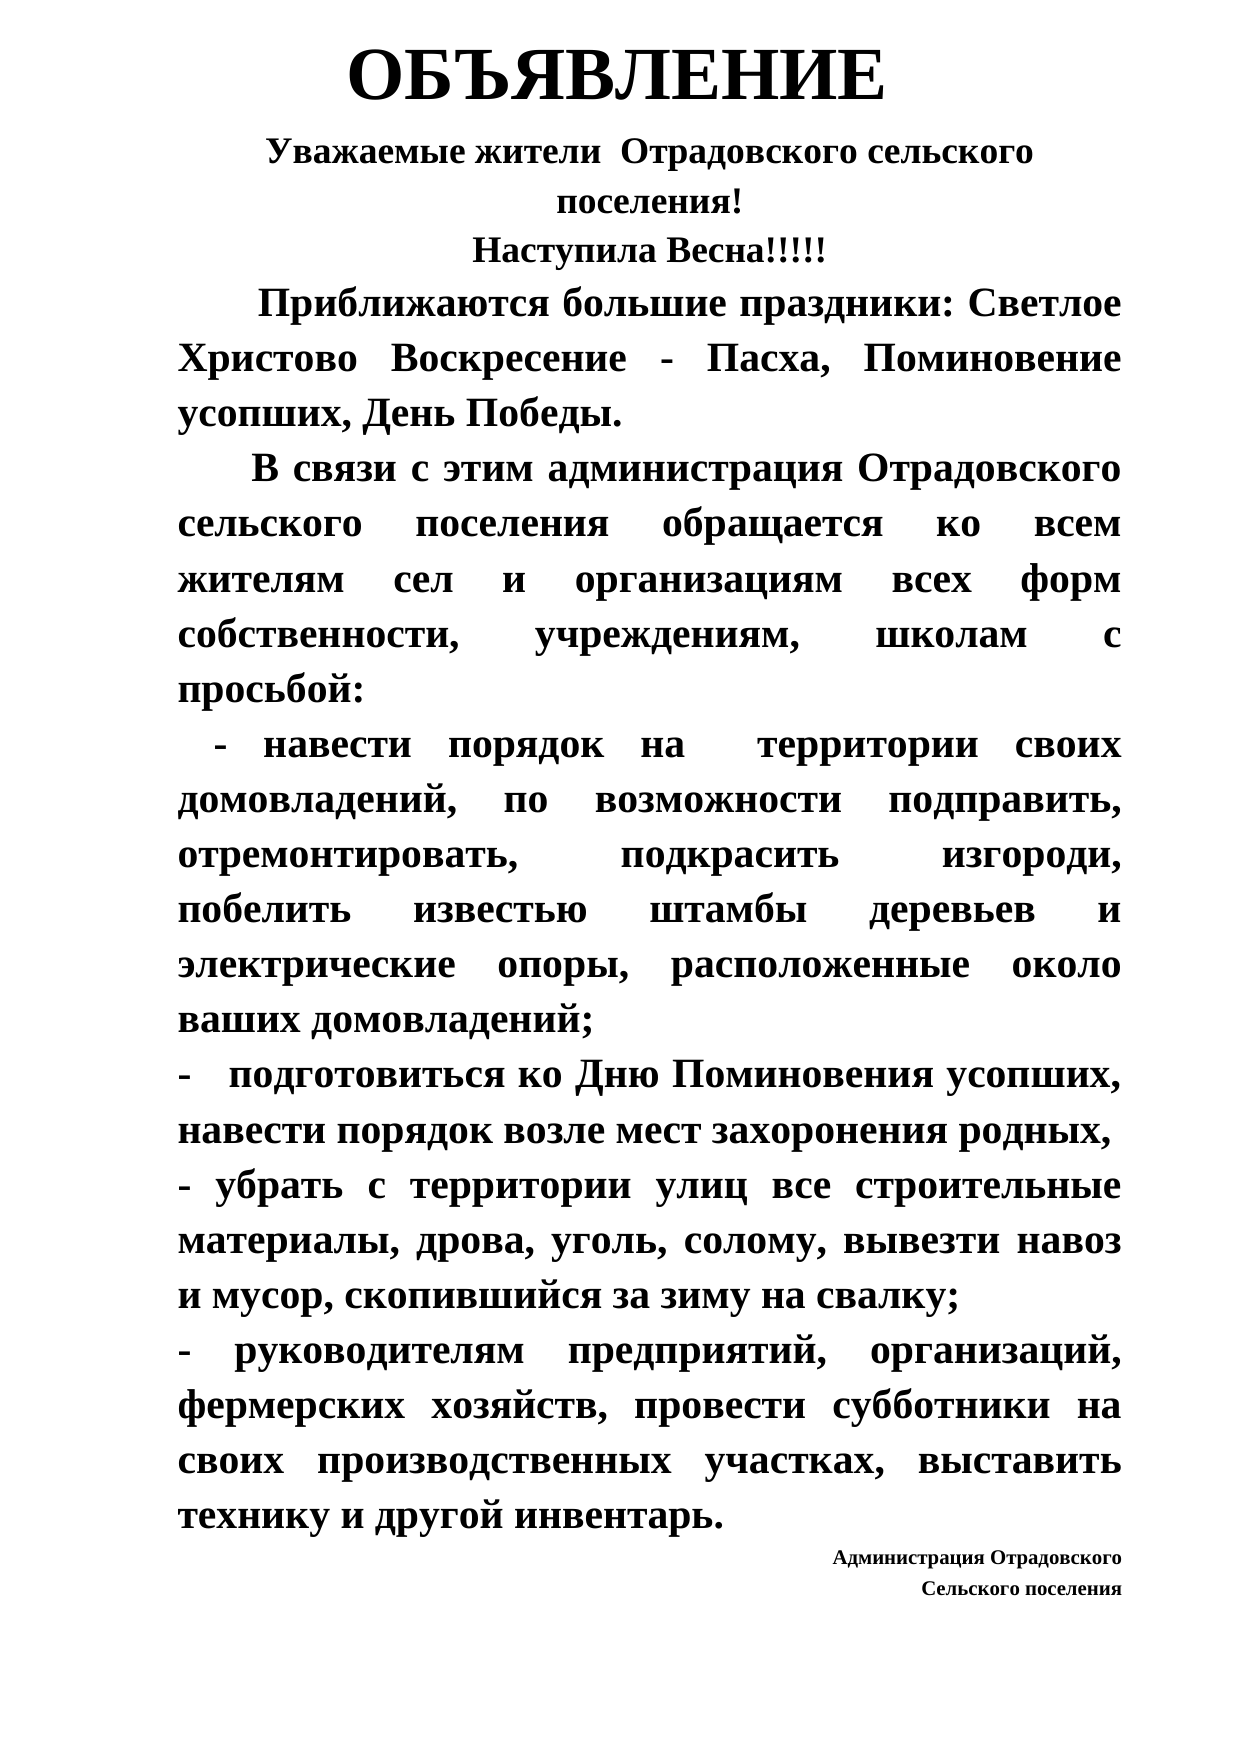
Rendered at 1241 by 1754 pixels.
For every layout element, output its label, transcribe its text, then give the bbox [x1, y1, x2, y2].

text ОБЪЯВЛЕНИЕ [177, 29, 1122, 116]
text Администрация Отрадовского [177, 1545, 1122, 1569]
text - убрать с территории улиц все строительные материалы, дрова, уголь, солому, вывезти навоз и мусор, скопившийся за зиму на свалку; [177, 1159, 1122, 1317]
text Уважаемые жители Отрадовского сельского поселения! [177, 129, 1122, 221]
text - навести порядок на территории своих домовладений, по возможности подправить, отремонтировать, подкрасить изгороди, побелить известью штамбы деревьев и электрические опоры, расположенные около ваших домовладений; [177, 718, 1122, 1042]
text - подготовиться ко Дню Поминовения усопших, навести порядок возле мест захоронения родных, [177, 1049, 1122, 1152]
text Приближаются большие праздники: Светлое Христово Воскресение - Пасха, Поминовение усопших, День Победы. [177, 277, 1122, 436]
text В связи с этим администрация Отрадовского сельского поселения обращается ко всем жителям сел и организациям всех форм собственности, учреждениям, школам с просьбой: [177, 443, 1122, 711]
text - руководителям предприятий, организаций, фермерских хозяйств, провести субботники на своих производственных участках, выставить технику и другой инвентарь. [177, 1324, 1122, 1538]
text Сельского поселения [177, 1576, 1122, 1600]
text Наступила Весна!!!!! [177, 228, 1122, 271]
